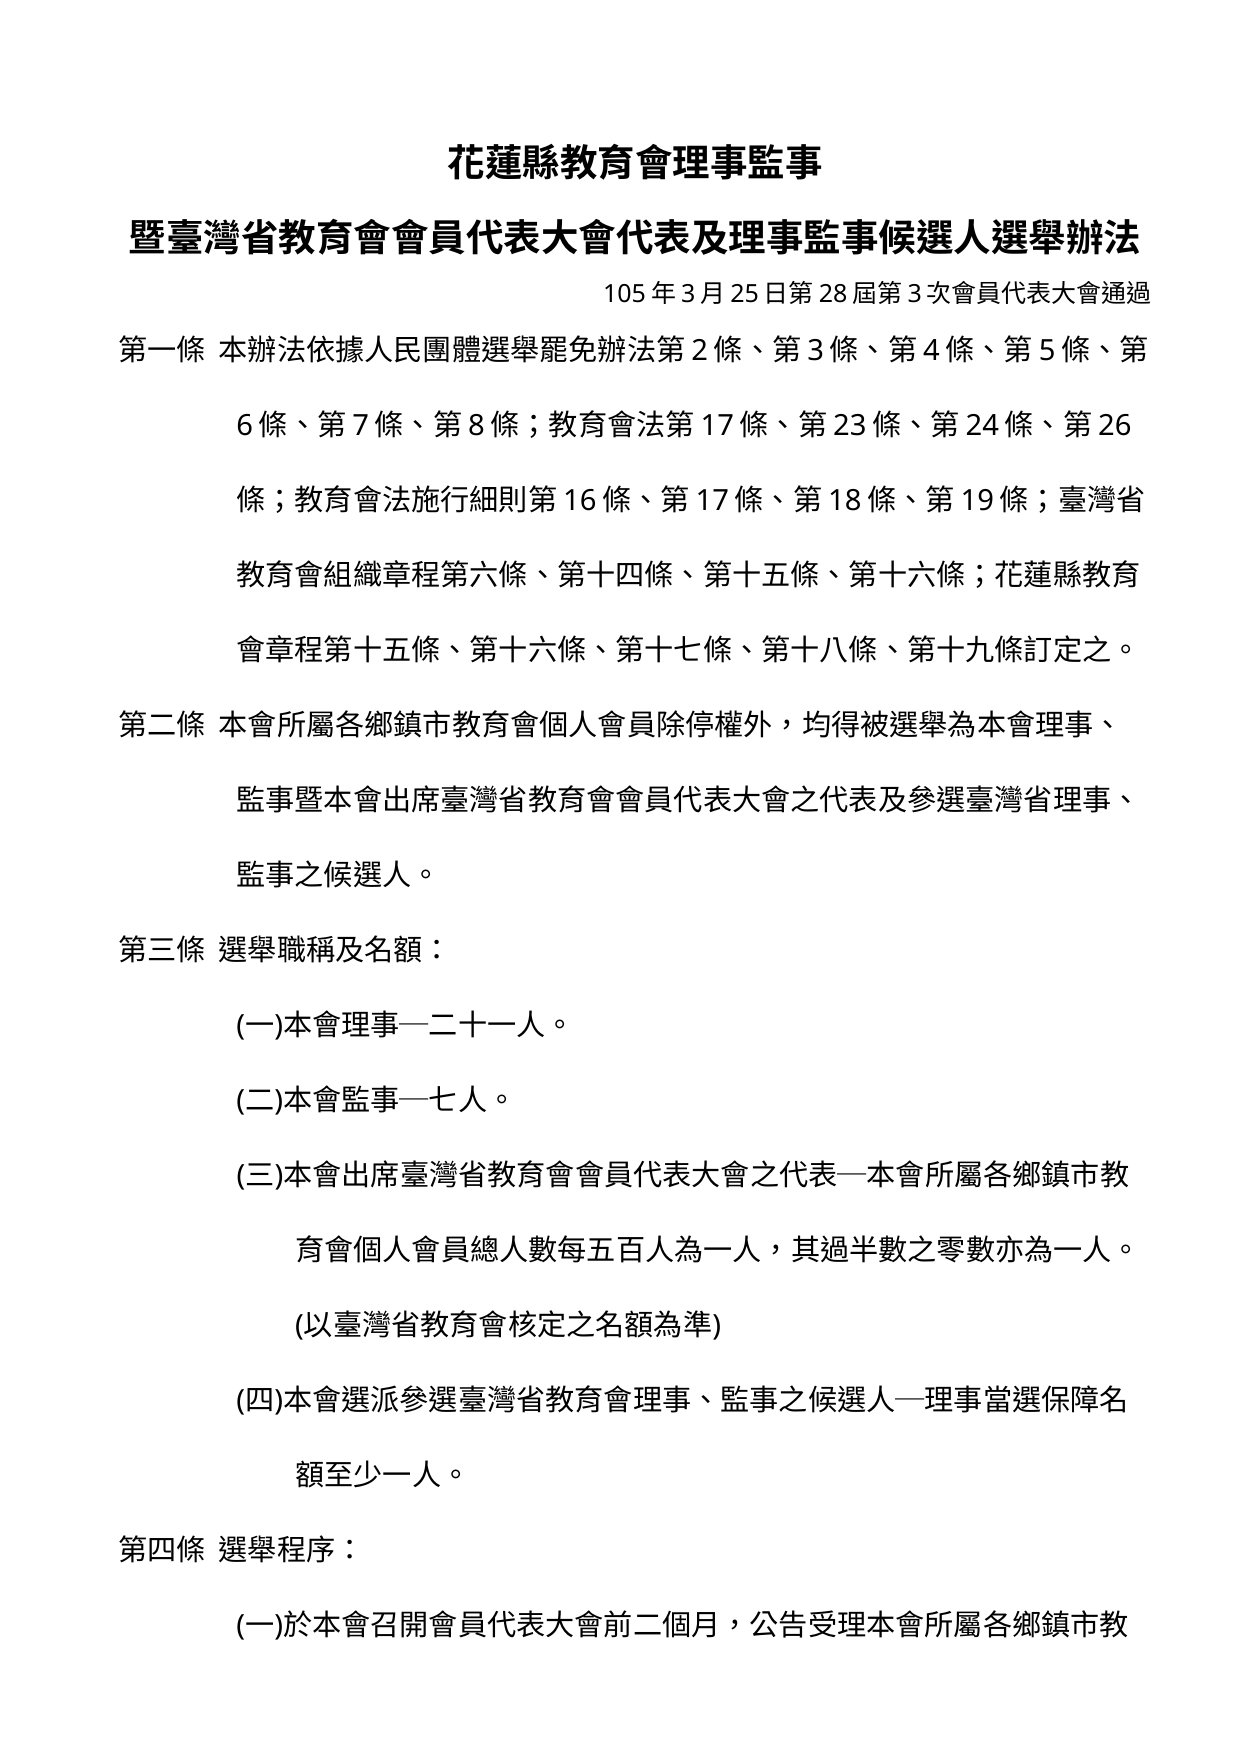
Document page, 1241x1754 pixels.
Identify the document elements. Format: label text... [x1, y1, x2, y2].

text (二)本會監事─七人。 [118, 1060, 1152, 1135]
text (四)本會選派參選臺灣省教育會理事、監事之候選人─理事當選保障名額至少一人。 [236, 1360, 1152, 1510]
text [236, 1585, 1152, 1660]
text 第二條 本會所屬各鄉鎮市教育會個人會員除停權外，均得被選舉為本會理事、監事暨本會出席臺灣省教育會會員代表大會之代表及參選臺灣省理事、監事之候選人。 [118, 685, 1152, 910]
text 暨臺灣省教育會會員代表大會代表及理事監事候選人選舉辦法 [118, 198, 1152, 273]
text 花蓮縣教育會理事監事 [118, 123, 1152, 198]
text 第一條 本辦法依據人民團體選舉罷免辦法第2條、第3條、第4條、第5條、第6條、第7條、第8條；教育會法第17條、第23條、第24條、第26條；教育會法施行細則第16條、第17條、第18條、第19條；臺灣省教育會組織章程第六條、第十四條、第十五條、第十六條；花蓮縣教育會章程第十五條、第十六條、第十七條、第十八條、第十九條訂定之。 [118, 310, 1152, 685]
text (一)本會理事─二十一人。 [118, 985, 1152, 1060]
text 第四條 選舉程序： [118, 1510, 1152, 1585]
text (三)本會出席臺灣省教育會會員代表大會之代表─本會所屬各鄉鎮市教育會個人會員總人數每五百人為一人，其過半數之零數亦為一人。(以臺灣省教育會核定之名額為準) [236, 1135, 1152, 1360]
text 105年3月25日第28屆第3次會員代表大會通過 [118, 273, 1152, 310]
text 第三條 選舉職稱及名額： [118, 910, 1152, 985]
